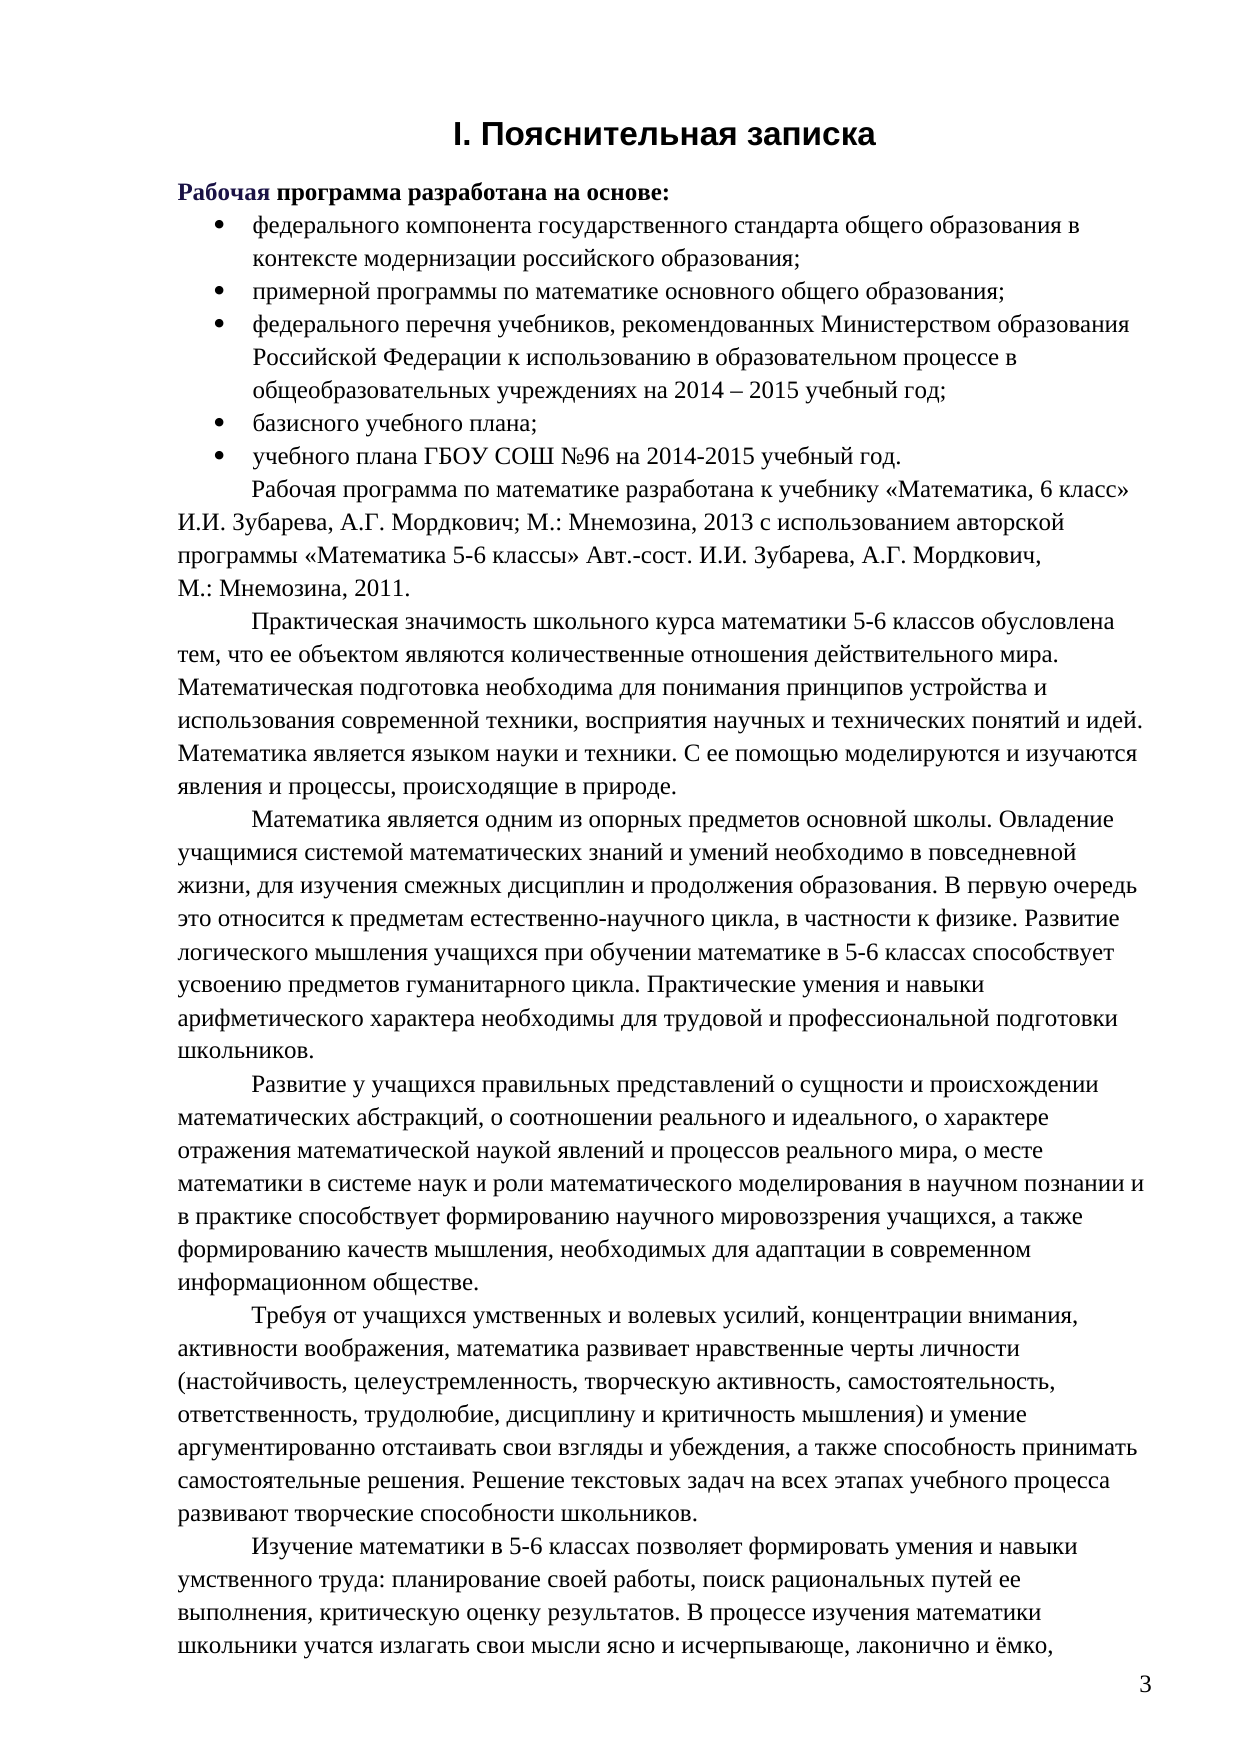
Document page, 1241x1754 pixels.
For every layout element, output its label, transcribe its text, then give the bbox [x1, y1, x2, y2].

list федерального перечня учебников, рекомендованных Министерством образования Российской Федерации к использованию в образовательном процессе в общеобразовательных учреждениях на 2014 – 2015 учебный год; [215, 309, 1152, 404]
text Практическая значимость школьного курса математики 5-6 классов обусловлена тем, что ее объектом являются количественные отношения действительного мира. Математическая подготовка необходима для понимания принципов устройства и использования современной техники, восприятия научных и технических понятий и идей. Математика является языком науки и техники. С ее помощью моделируются и изучаются явления и процессы, происходящие в природе. [177, 606, 1152, 800]
list базисного учебного плана; [215, 408, 1152, 437]
list учебного плана ГБОУ СОШ №96 на 2014-2015 учебный год. [215, 441, 1152, 470]
subtitle I. Пояснительная записка [177, 114, 1152, 152]
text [177, 1531, 1152, 1659]
text Математика является одним из опорных предметов основной школы. Овладение учащимися системой математических знаний и умений необходимо в повседневной жизни, для изучения смежных дисциплин и продолжения образования. В первую очередь это относится к предметам естественно-научного цикла, в частности к физике. Развитие логического мышления учащихся при обучении математике в 5-6 классах способствует усвоению предметов гуманитарного цикла. Практические умения и навыки арифметического характера необходимы для трудовой и профессиональной подготовки школьников. [177, 804, 1152, 1064]
text Рабочая программа разработана на основе: [177, 177, 1152, 206]
text Развитие у учащихся правильных представлений о сущности и происхождении математических абстракций, о соотношении реального и идеального, о характере отражения математической наукой явлений и процессов реального мира, о месте математики в системе наук и роли математического моделирования в научном познании и в практике способствует формированию научного мировоззрения учащихся, а также формированию качеств мышления, необходимых для адаптации в современном информационном обществе. [177, 1069, 1152, 1296]
list примерной программы по математике основного общего образования; [215, 276, 1152, 305]
text Рабочая программа по математике разработана к учебнику «Математика, 6 класс» И.И. Зубарева, А.Г. Мордкович; М.: Мнемозина, 2013 с использованием авторской программы «Математика 5-6 классы» Авт.-сост. И.И. Зубарева, А.Г. Мордкович, М.: Мнемозина, 2011. [177, 474, 1152, 602]
text Требуя от учащихся умственных и волевых усилий, концентрации внимания, активности воображения, математика развивает нравственные черты личности (настойчивость, целеустремленность, творческую активность, самостоятельность, ответственность, трудолюбие, дисциплину и критичность мышления) и умение аргументированно отстаивать свои взгляды и убеждения, а также способность принимать самостоятельные решения. Решение текстовых задач на всех этапах учебного процесса развивают творческие способности школьников. [177, 1300, 1152, 1527]
list федерального компонента государственного стандарта общего образования в контексте модернизации российского образования; [215, 210, 1152, 272]
